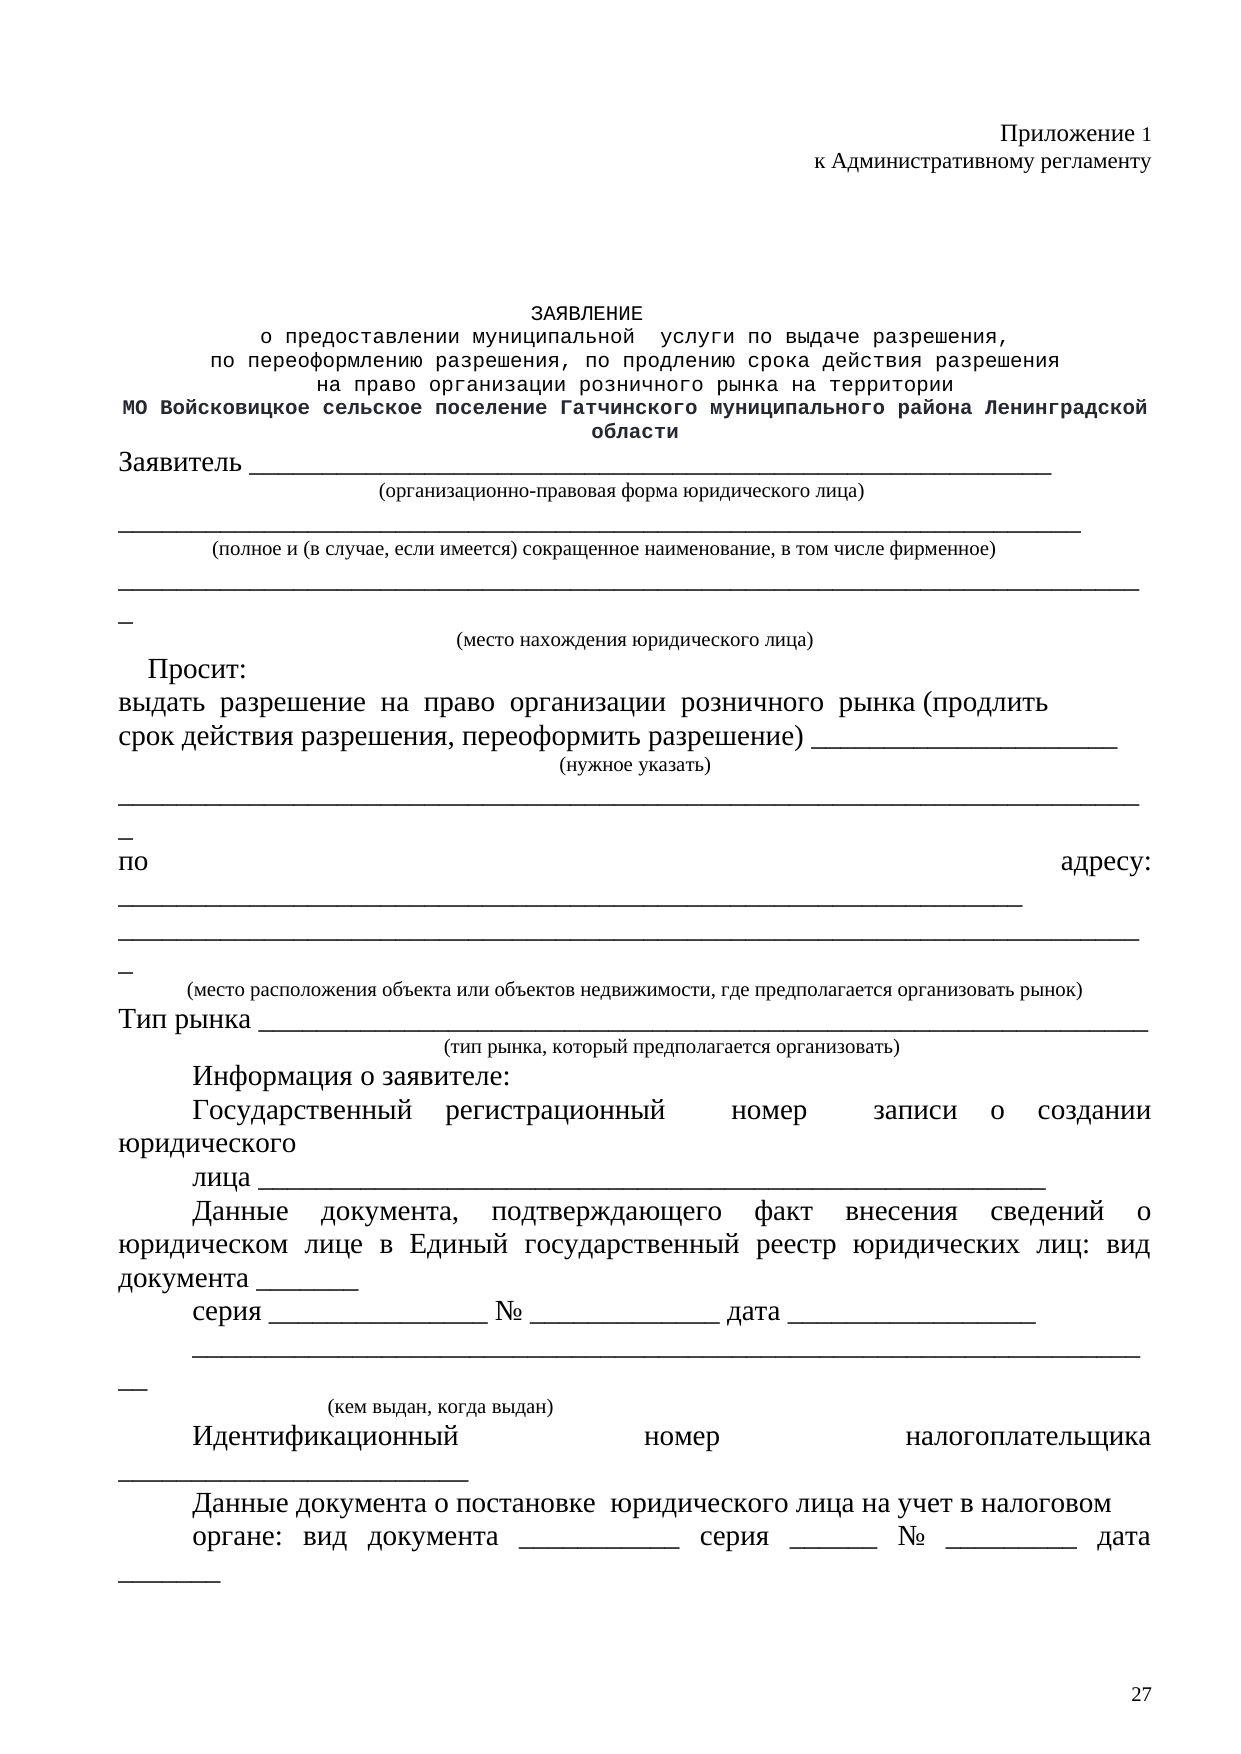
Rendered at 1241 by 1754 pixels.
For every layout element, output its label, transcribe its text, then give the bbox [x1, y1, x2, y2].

text __________________________________________________________________ [118, 502, 1152, 536]
text срок действия разрешения, переоформить разрешение) _____________________ [118, 718, 1152, 751]
text ___________________________________________________________________ [118, 1327, 1152, 1394]
text Данные документа о постановке юридического лица на учет в налоговом [118, 1485, 1152, 1518]
text _______________________________________________________________________ [118, 776, 1152, 843]
text о предоставлении муниципальной услуги по выдаче разрешения, [118, 326, 1152, 350]
text серия _______________ № _____________ дата _________________ [118, 1293, 1152, 1327]
text _______________________________________________________________________ [118, 560, 1152, 627]
text (место нахождения юридического лица) [118, 627, 1152, 651]
text по адресу: ______________________________________________________________ [118, 843, 1152, 910]
text (кем выдан, когда выдан) [118, 1394, 1152, 1418]
text (тип рынка, который предполагается организовать) [118, 1034, 1152, 1058]
text (полное и (в случае, если имеется) сокращенное наименование, в том числе фирменное) [118, 536, 1152, 560]
text Тип рынка _____________________________________________________________ [118, 1001, 1152, 1034]
text к Административному регламенту [118, 147, 1152, 173]
text МО Войсковицкое сельское поселение Гатчинского муниципального района Ленинградской области [118, 397, 1152, 444]
text (нужное указать) [118, 751, 1152, 776]
text лица ______________________________________________________ [118, 1159, 1152, 1193]
text органе: вид документа ___________ серия ______ № _________ дата _______ [118, 1518, 1152, 1586]
text Заявитель _______________________________________________________ [118, 444, 1152, 478]
text _______________________________________________________________________ [118, 910, 1152, 977]
text Информация о заявителе: [118, 1058, 1152, 1092]
text ЗАЯВЛЕНИЕ [118, 303, 1152, 326]
text (организационно-правовая форма юридического лица) [118, 478, 1152, 502]
text Просит: [118, 651, 1152, 684]
text Приложение 1 [118, 118, 1152, 147]
text Данные документа, подтверждающего факт внесения сведений о юридическом лице в Единый государственный реестр юридических лиц: вид документа _______ [118, 1193, 1152, 1293]
text Идентификационный номер налогоплательщика ________________________ [118, 1418, 1152, 1485]
text Государственный регистрационный номер записи о создании юридического [118, 1092, 1152, 1159]
text выдать разрешение на право организации розничного рынка (продлить [118, 684, 1152, 718]
text на право организации розничного рынка на территории [118, 373, 1152, 397]
text (место расположения объекта или объектов недвижимости, где предполагается организовать рынок) [118, 977, 1152, 1001]
text по переоформлению разрешения, по продлению срока действия разрешения [118, 350, 1152, 373]
